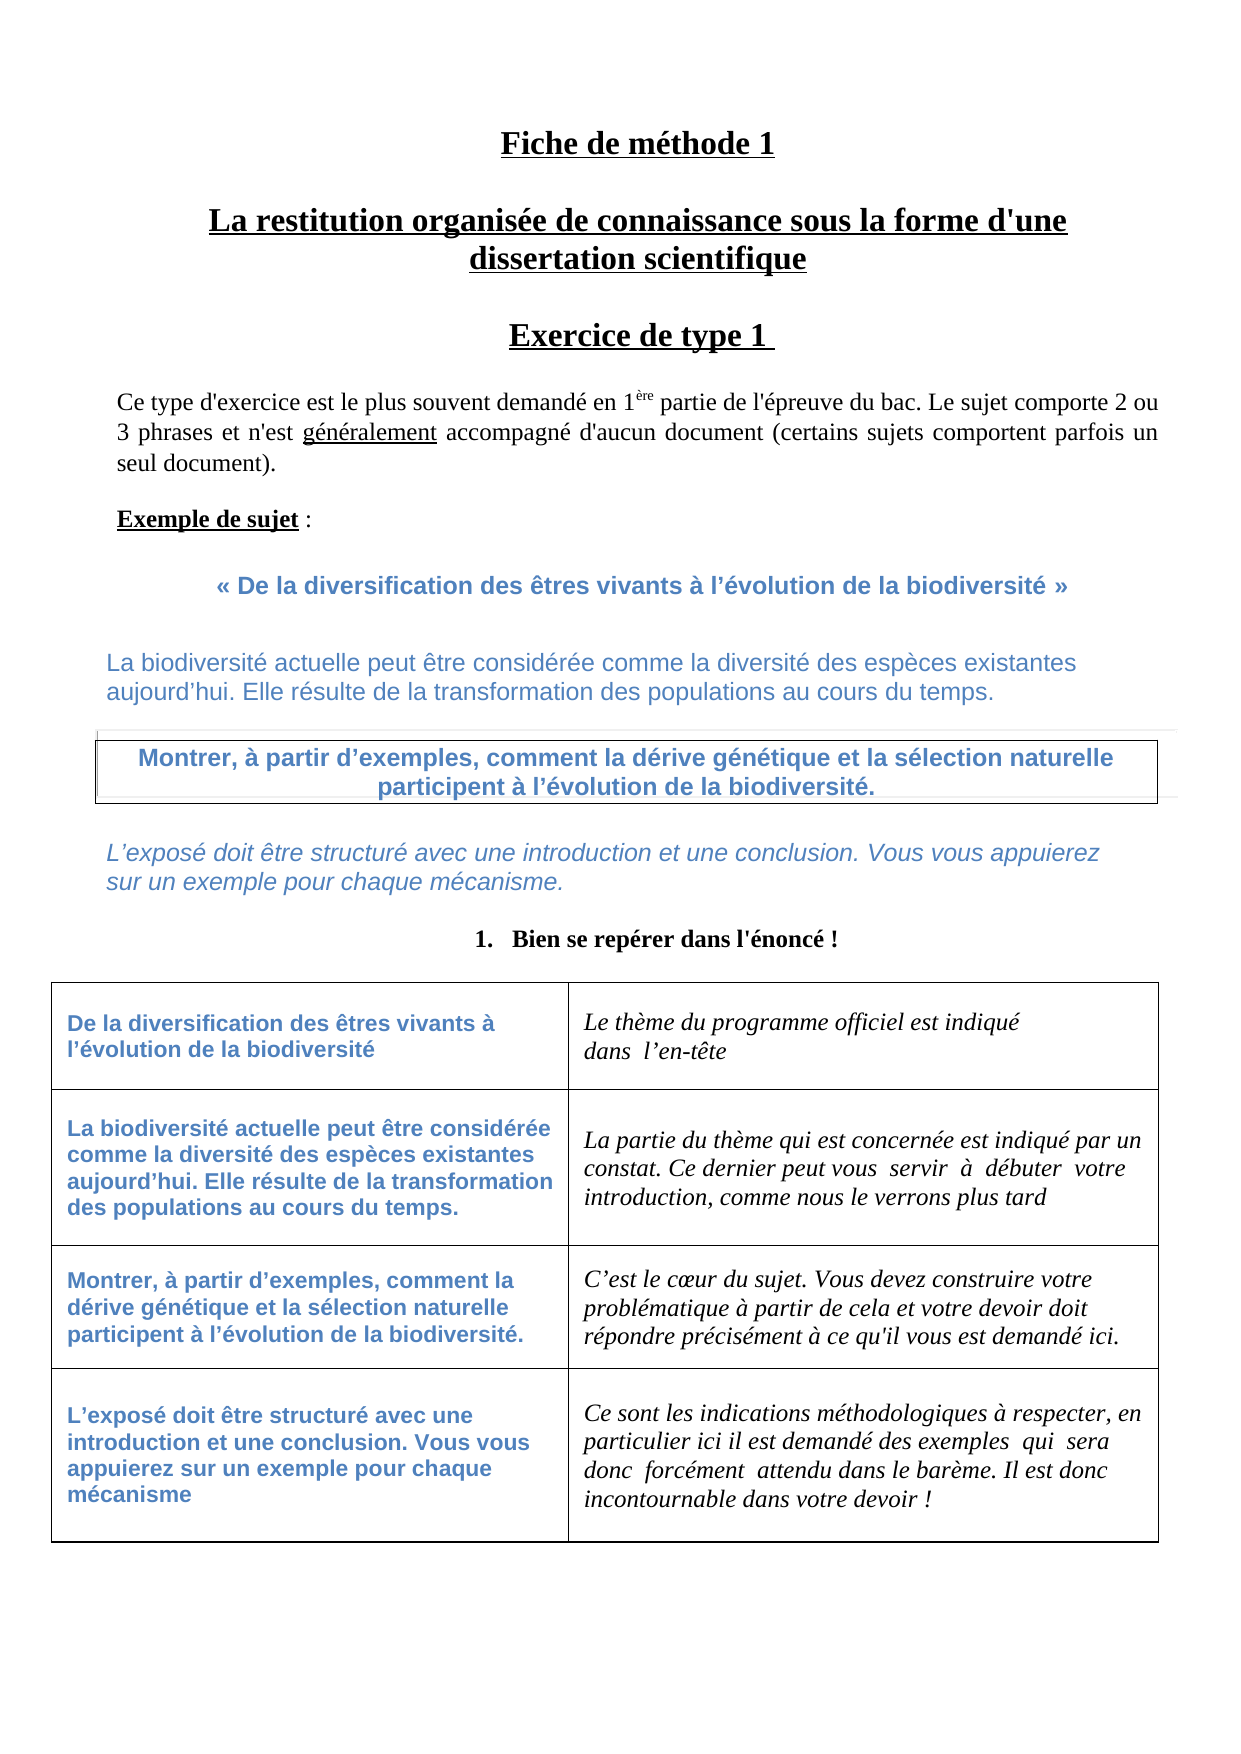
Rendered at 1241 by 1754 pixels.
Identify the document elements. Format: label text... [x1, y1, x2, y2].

text Exercice de type 1 [96, 315, 1180, 353]
table_cell C’est le cœur du sujet. Vous devez construire votre problématique à partir de cela et votre devoir doit répondre précisément à ce qu'il vous est demandé ici. [569, 1246, 1158, 1368]
table_cell La partie du thème qui est concernée est indiqué par un constat. Ce dernier peut vous servir à débuter votre introduction, comme nous le verrons plus tard [569, 1090, 1158, 1245]
text dissertation scientifique [96, 238, 1180, 277]
table_cell Montrer, à partir d’exemples, comment la dérive génétique et la sélection naturelle participent à l’évolution de la biodiversité. [52, 1246, 568, 1368]
text La restitution organisée de connaissance sous la forme d'une [96, 200, 1180, 238]
table_cell Ce sont les indications méthodologiques à respecter, en particulier ici il est demandé des exemples qui sera donc forcément attendu dans le barème. Il est donc incontournable dans votre devoir ! [569, 1369, 1158, 1541]
text « De la diversification des êtres vivants à l’évolution de la biodiversité » [111, 571, 1173, 600]
text Fiche de méthode 1 [96, 123, 1180, 162]
text Ce type d'exercice est le plus souvent demandé en 1ère partie de l'épreuve du bac. Le sujet comporte 2 ou 3 phrases et n'est généralement accompagné d'aucun document (certains sujets comportent parfois un seul document). [117, 387, 1159, 477]
table_cell L’exposé doit être structuré avec une introduction et une conclusion. Vous vous appuierez sur un exemple pour chaque mécanisme [52, 1369, 568, 1541]
list Bien se repérer dans l'énoncé ! [133, 924, 1180, 953]
text Exemple de sujet : [117, 504, 1159, 533]
text L’exposé doit être structuré avec une introduction et une conclusion. Vous vous appuierez sur un exemple pour chaque mécanisme. [106, 839, 1121, 896]
text La biodiversité actuelle peut être considérée comme la diversité des espèces existantes aujourd’hui. Elle résulte de la transformation des populations au cours du temps. [106, 648, 1159, 705]
table_header Le thème du programme officiel est indiqué dans l’en-tête [569, 983, 1158, 1089]
table_cell La biodiversité actuelle peut être considérée comme la diversité des espèces existantes aujourd’hui. Elle résulte de la transformation des populations au cours du temps. [52, 1090, 568, 1245]
table_header De la diversification des êtres vivants à l’évolution de la biodiversité [52, 983, 568, 1089]
text Montrer, à partir d’exemples, comment la dérive génétique et la sélection naturelle participent à l’évolution de la biodiversité. [96, 741, 1157, 803]
